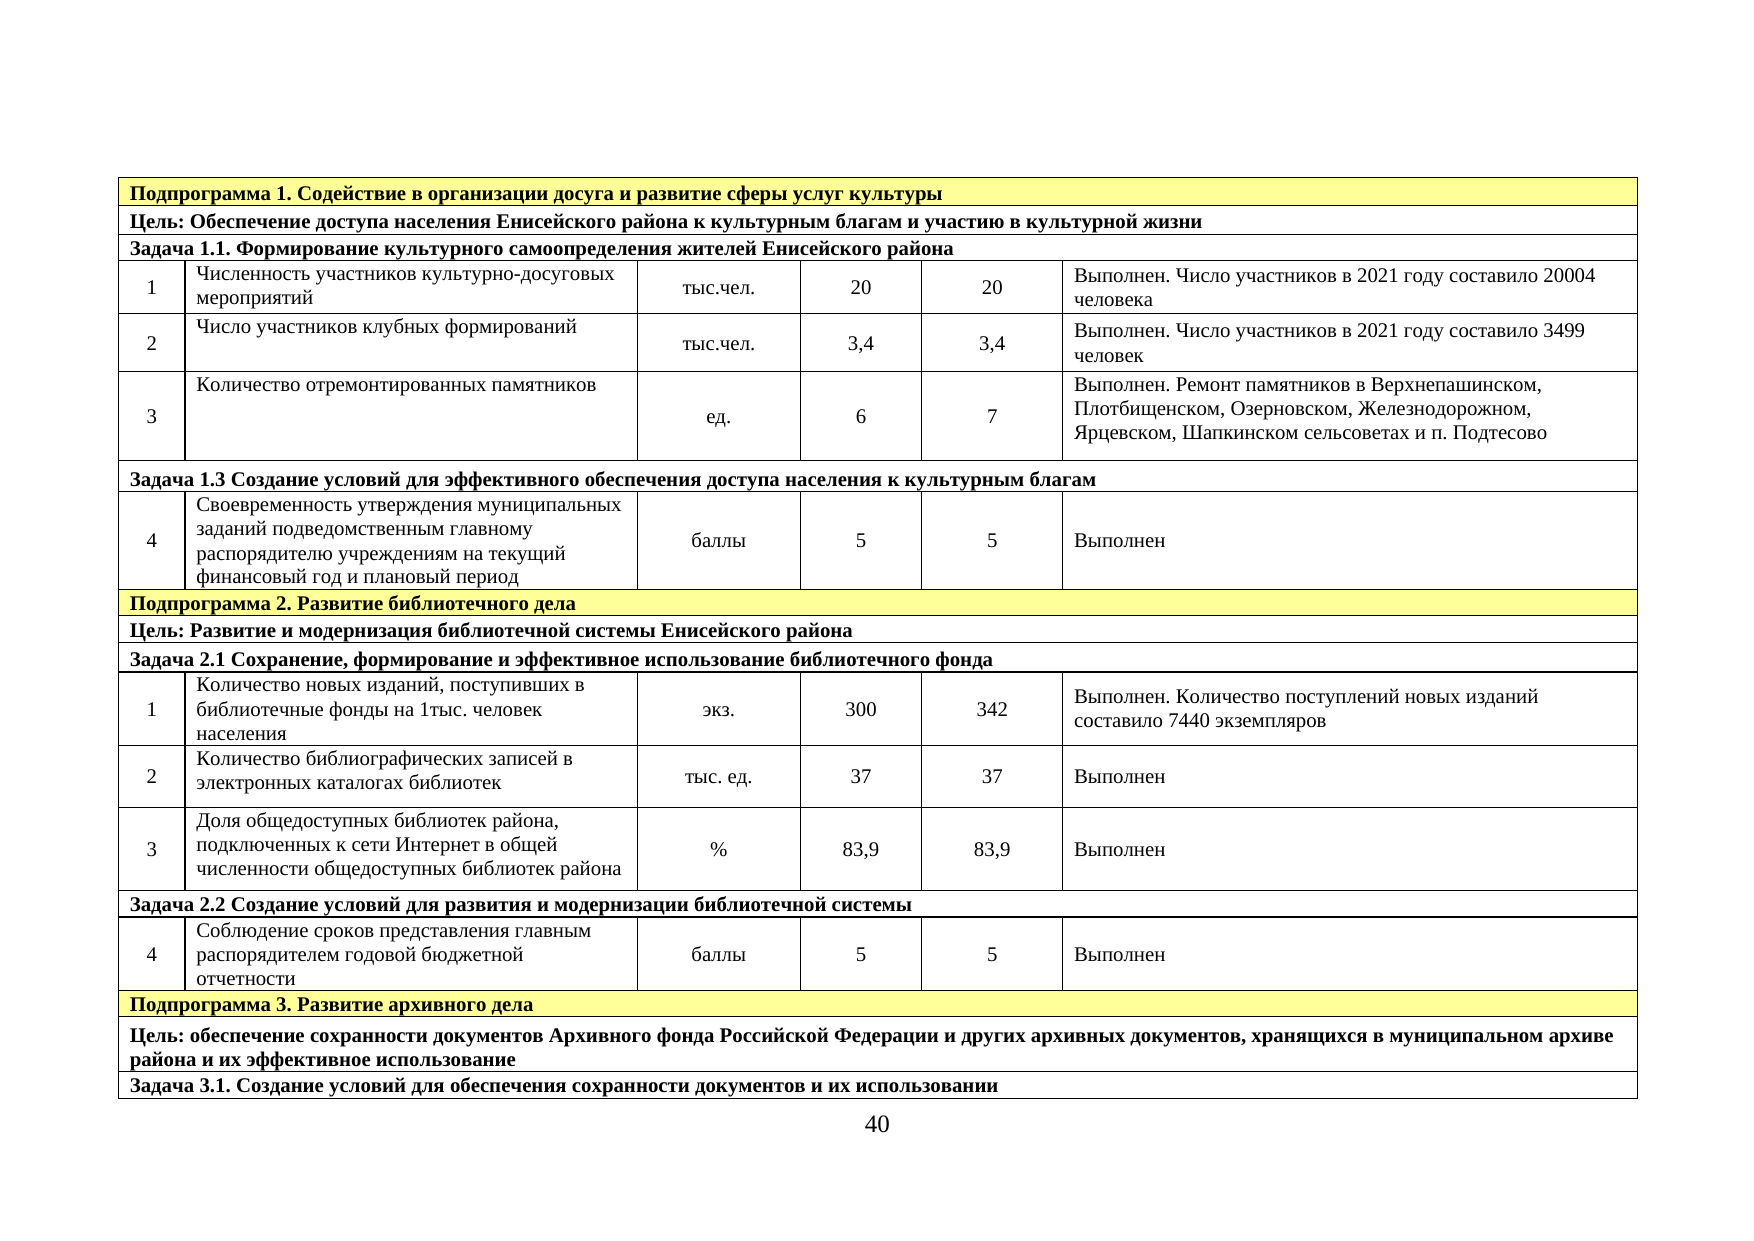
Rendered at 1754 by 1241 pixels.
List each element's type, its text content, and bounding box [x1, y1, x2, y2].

table_cell Выполнен [1063, 918, 1637, 990]
table_cell Выполнен. Число участников в 2021 году составило 20004 человека [1063, 261, 1637, 313]
table_cell ед. [638, 372, 800, 460]
table_cell Количество отремонтированных памятников [186, 372, 637, 460]
table_cell 20 [801, 261, 921, 313]
table_cell 20 [922, 261, 1062, 313]
table_cell тыс.чел. [638, 314, 800, 371]
table_cell 1 [119, 673, 184, 744]
table_cell 6 [801, 372, 921, 460]
table_cell Выполнен [1063, 746, 1637, 807]
table_cell 4 [119, 918, 184, 990]
table_cell Подпрограмма 2. Развитие библиотечного дела [119, 590, 1637, 615]
table_cell Доля общедоступных библиотек района, подключенных к сети Интернет в общей численности общедоступных библиотек района [186, 808, 637, 890]
table_cell Цель: Обеспечение доступа населения Енисейского района к культурным благам и участию в культурной жизни [119, 206, 1637, 233]
table_cell баллы [638, 918, 800, 990]
table_cell 300 [801, 673, 921, 744]
table_cell Выполнен [1063, 492, 1637, 588]
table_cell Соблюдение сроков представления главным распорядителем годовой бюджетной отчетности [186, 918, 637, 990]
table_cell тыс.чел. [638, 261, 800, 313]
table_cell 37 [922, 746, 1062, 807]
table_cell 5 [922, 492, 1062, 588]
table_cell 3 [119, 372, 184, 460]
table_cell 1 [119, 261, 184, 313]
table_cell Подпрограмма 1. Содействие в организации досуга и развитие сферы услуг культуры [119, 178, 1637, 205]
table_cell 83,9 [922, 808, 1062, 890]
table_cell 3,4 [922, 314, 1062, 371]
table_cell 5 [801, 492, 921, 588]
table_cell Подпрограмма 3. Развитие архивного дела [119, 991, 1637, 1016]
table_cell Цель: Развитие и модернизация библиотечной системы Енисейского района [119, 616, 1637, 642]
table_cell Выполнен. Количество поступлений новых изданий составило 7440 экземпляров [1063, 673, 1637, 744]
table_cell % [638, 808, 800, 890]
table_cell 37 [801, 746, 921, 807]
table_cell Задача 3.1. Создание условий для обеспечения сохранности документов и их использовании [119, 1072, 1637, 1097]
table_cell Число участников клубных формирований [186, 314, 637, 371]
table_cell Выполнен [1063, 808, 1637, 890]
table_cell 5 [801, 918, 921, 990]
table_cell 5 [922, 918, 1062, 990]
table_cell тыс. ед. [638, 746, 800, 807]
table_cell экз. [638, 673, 800, 744]
table_cell 4 [119, 492, 184, 588]
table_cell Задача 1.3 Создание условий для эффективного обеспечения доступа населения к культурным благам [119, 461, 1637, 491]
table_cell Количество библиографических записей в электронных каталогах библиотек [186, 746, 637, 807]
table_cell 2 [119, 746, 184, 807]
table_cell баллы [638, 492, 800, 588]
table_cell Цель: обеспечение сохранности документов Архивного фонда Российской Федерации и других архивных документов, хранящихся в муниципальном архиве района и их эффективное использование [119, 1017, 1637, 1071]
table_cell Своевременность утверждения муниципальных заданий подведомственным главному распорядителю учреждениям на текущий финансовый год и плановый период [186, 492, 637, 588]
table_cell Количество новых изданий, поступивших в библиотечные фонды на 1тыс. человек населения [186, 673, 637, 744]
table_cell 3,4 [801, 314, 921, 371]
table_cell 83,9 [801, 808, 921, 890]
table_cell Выполнен. Ремонт памятников в Верхнепашинском, Плотбищенском, Озерновском, Железнодорожном, Ярцевском, Шапкинском сельсоветах и п. Подтесово [1063, 372, 1637, 460]
table_cell 2 [119, 314, 184, 371]
table_cell 3 [119, 808, 184, 890]
table_cell 7 [922, 372, 1062, 460]
table_cell Задача 2.1 Сохранение, формирование и эффективное использование библиотечного фонда [119, 643, 1637, 671]
table_cell Численность участников культурно-досуговых мероприятий [186, 261, 637, 313]
table_cell Задача 2.2 Создание условий для развития и модернизации библиотечной системы [119, 891, 1637, 916]
table_cell Выполнен. Число участников в 2021 году составило 3499 человек [1063, 314, 1637, 371]
table_cell Задача 1.1. Формирование культурного самоопределения жителей Енисейского района [119, 235, 1637, 260]
table_cell 342 [922, 673, 1062, 744]
